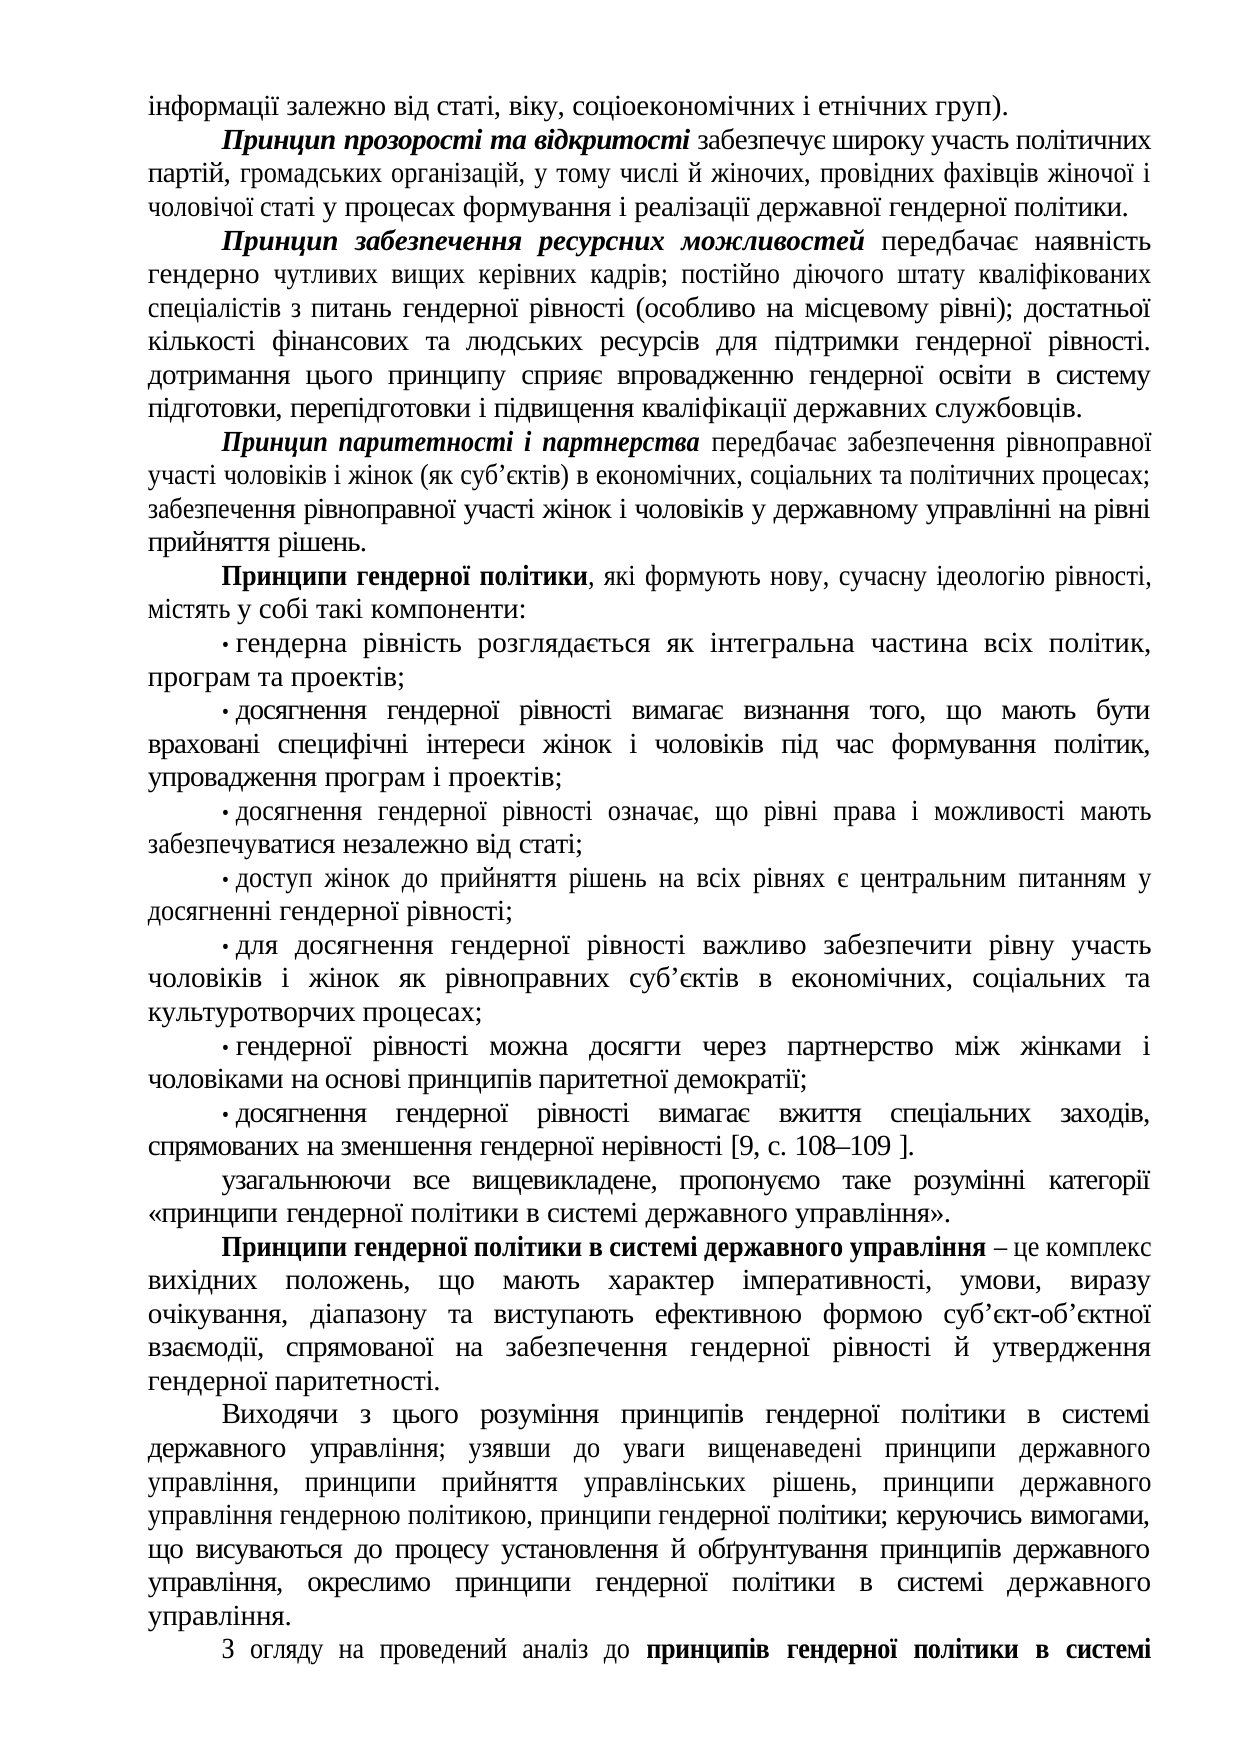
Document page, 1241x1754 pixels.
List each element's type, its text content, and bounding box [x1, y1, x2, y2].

text Принципи гендерної політики в системі державного управління – це комплекс вихідних положень, що мають характер імперативності, умови, виразу очікування, діапазону та виступають ефективною формою суб’єкт-об’єктної взаємодії, спрямованої на забезпечення гендерної рівності й утвердження гендерної паритетності. [148, 1229, 1152, 1397]
list для досягнення гендерної рівності важливо забезпечити рівну участь чоловіків і жінок як рівноправних суб’єктів в економічних, соціальних та культуротворчих процесах; [148, 927, 1152, 1028]
text Виходячи з цього розуміння принципів гендерної політики в системі державного управління; узявши до уваги вищенаведені принципи державного управління, принципи прийняття управлінських рішень, принципи державного управління гендерною політикою, принципи гендерної політики; керуючись вимогами, що висуваються до процесу установлення й обґрунтування принципів державного управління, окреслимо принципи гендерної політики в системі державного управління. [148, 1397, 1152, 1631]
text Принципи гендерної політики, які формують нову, сучасну ідеологію рівності, містять у собі такі компоненти: [148, 558, 1152, 625]
list гендерної рівності можна досягти через партнерство між жінками і чоловіками на основі принципів паритетної демократії; [148, 1028, 1152, 1095]
text Принцип прозорості та відкритості забезпечує широку участь політичних партій, громадських організацій, у тому числі й жіночих, провідних фахівців жіночої і чоловічої статі у процесах формування і реалізації державної гендерної політики. [148, 122, 1152, 223]
list досягнення гендерної рівності вимагає визнання того, що мають бути враховані специфічні інтереси жінок і чоловіків під час формування політик, упровадження програм і проектів; [148, 692, 1152, 793]
list досягнення гендерної рівності означає, що рівні права і можливості мають забезпечуватися незалежно від статі; [148, 793, 1152, 860]
text Принцип паритетності і партнерства передбачає забезпечення рівноправної участі чоловіків і жінок (як суб’єктів) в економічних, соціальних та політичних процесах; забезпечення рівноправної участі жінок і чоловіків у державному управлінні на рівні прийняття рішень. [148, 424, 1152, 558]
list доступ жінок до прийняття рішень на всіх рівнях є центральним питанням у досягненні гендерної рівності; [148, 860, 1152, 927]
list досягнення гендерної рівності вимагає вжиття спеціальних заходів, спрямованих на зменшення гендерної нерівності [9, с. 108–109 ]. [148, 1095, 1152, 1162]
text узагальнюючи все вищевикладене, пропонуємо таке розумінні категорії «принципи гендерної політики в системі державного управління». [148, 1162, 1152, 1229]
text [148, 1631, 1152, 1665]
list гендерна рівність розглядається як інтегральна частина всіх політик, програм та проектів; [148, 625, 1152, 692]
text Принцип забезпечення ресурсних можливостей передбачає наявність гендерно чутливих вищих керівних кадрів; постійно діючого штату кваліфікованих спеціалістів з питань гендерної рівності (особливо на місцевому рівні); достатньої кількості фінансових та людських ресурсів для підтримки гендерної рівності. дотримання цього принципу сприяє впровадженню гендерної освіти в систему підготовки, перепідготовки і підвищення кваліфікації державних службовців. [148, 223, 1152, 424]
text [148, 88, 1152, 122]
